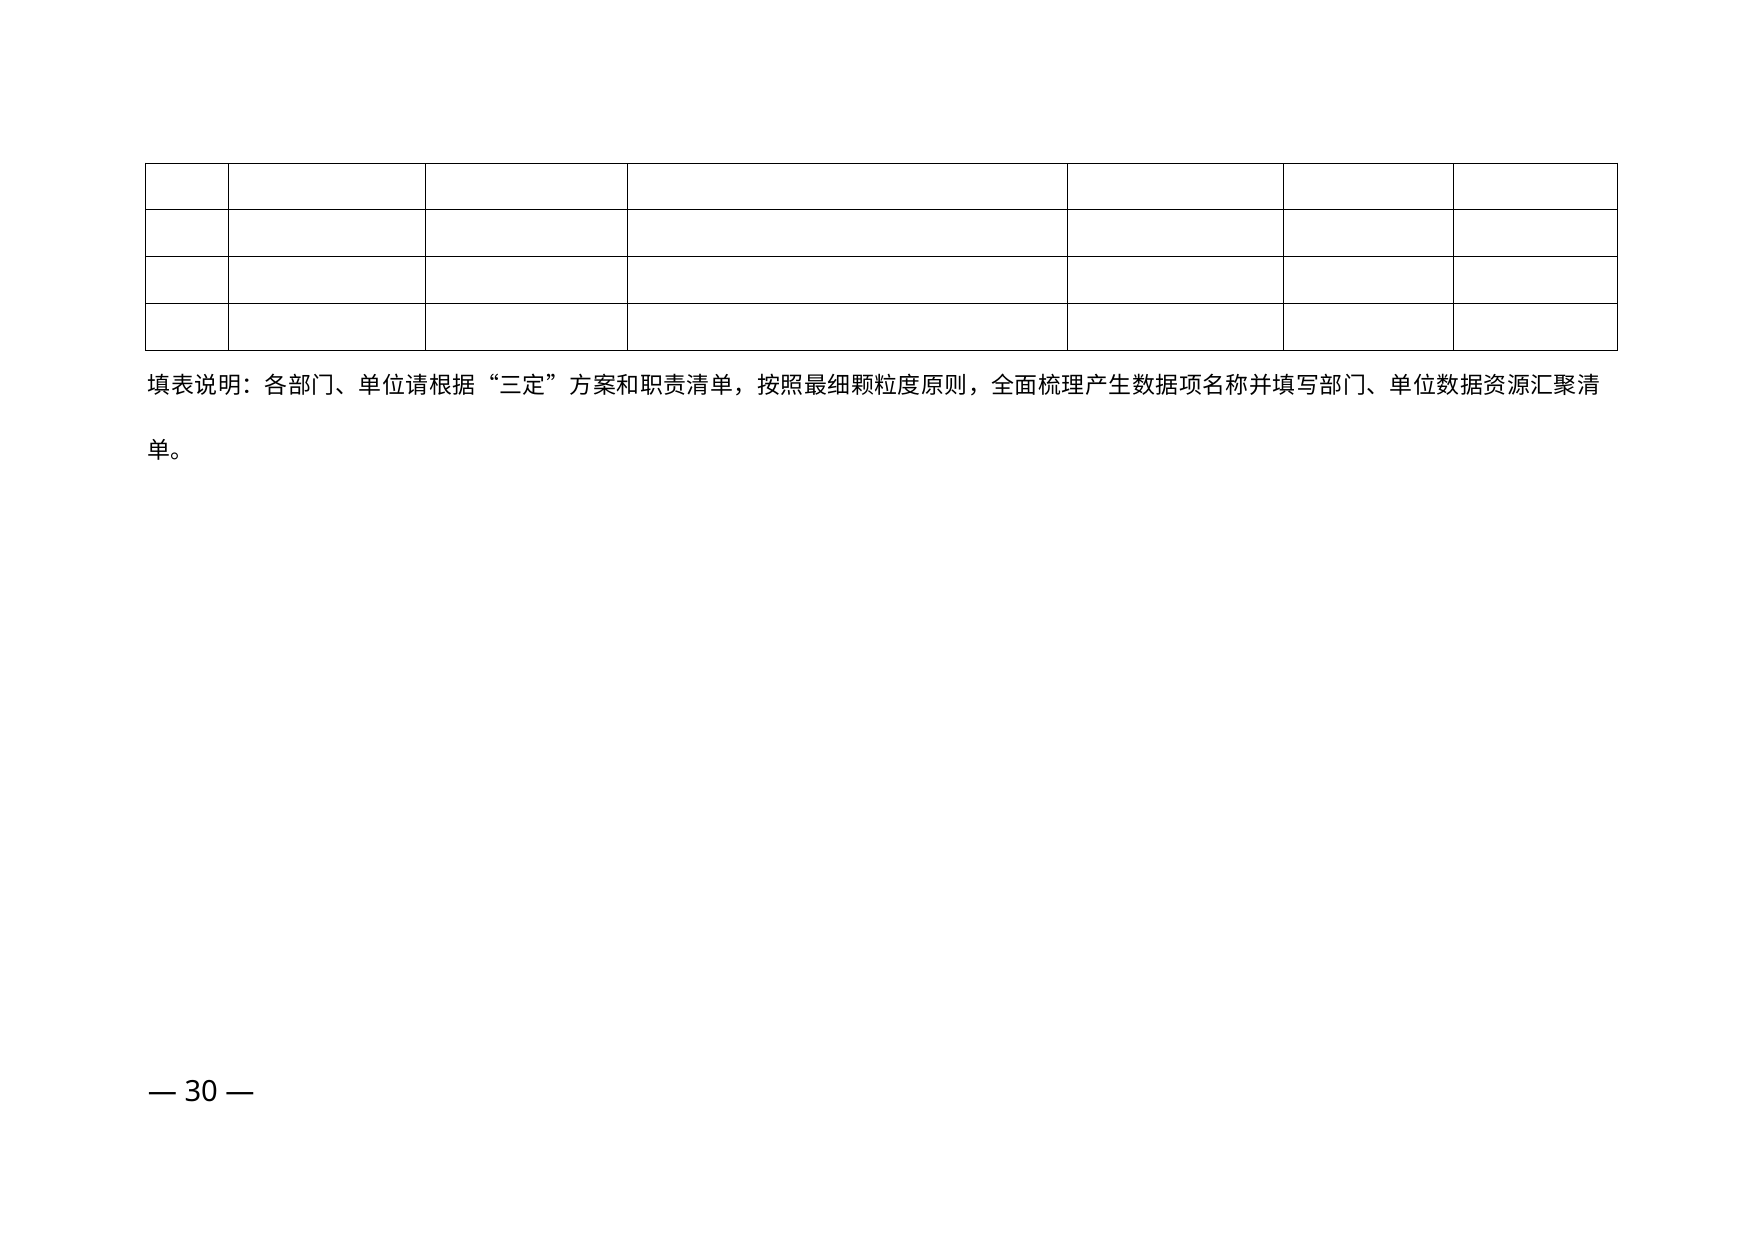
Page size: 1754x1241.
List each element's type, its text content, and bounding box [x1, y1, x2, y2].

table_cell [1454, 164, 1617, 209]
table_cell [1068, 257, 1283, 303]
table_cell [628, 257, 1067, 303]
table_cell [229, 164, 425, 209]
table_cell [1454, 304, 1617, 350]
table_cell [146, 164, 228, 209]
table_cell [1284, 164, 1453, 209]
table_cell [426, 257, 627, 303]
table_cell [229, 257, 425, 303]
table_cell [1284, 257, 1453, 303]
table_cell [1284, 304, 1453, 350]
table_cell [229, 210, 425, 256]
table_cell [146, 210, 228, 256]
table_cell [1068, 210, 1283, 256]
table_cell [628, 210, 1067, 256]
table_cell [1454, 257, 1617, 303]
table_cell [146, 257, 228, 303]
table_cell [1454, 210, 1617, 256]
table_cell [426, 304, 627, 350]
text 填表说明：各部门、单位请根据“三定”方案和职责清单，按照最细颗粒度原则，全面梳理产生数据项名称并填写部门、单位数据资源汇聚清单。 [148, 351, 1606, 481]
table_cell [628, 304, 1067, 350]
table_cell [146, 304, 228, 350]
table_cell [1068, 164, 1283, 209]
table_cell [426, 210, 627, 256]
table_cell [1068, 304, 1283, 350]
table_cell [628, 164, 1067, 209]
table_cell [229, 304, 425, 350]
table_cell [426, 164, 627, 209]
table_cell [1284, 210, 1453, 256]
